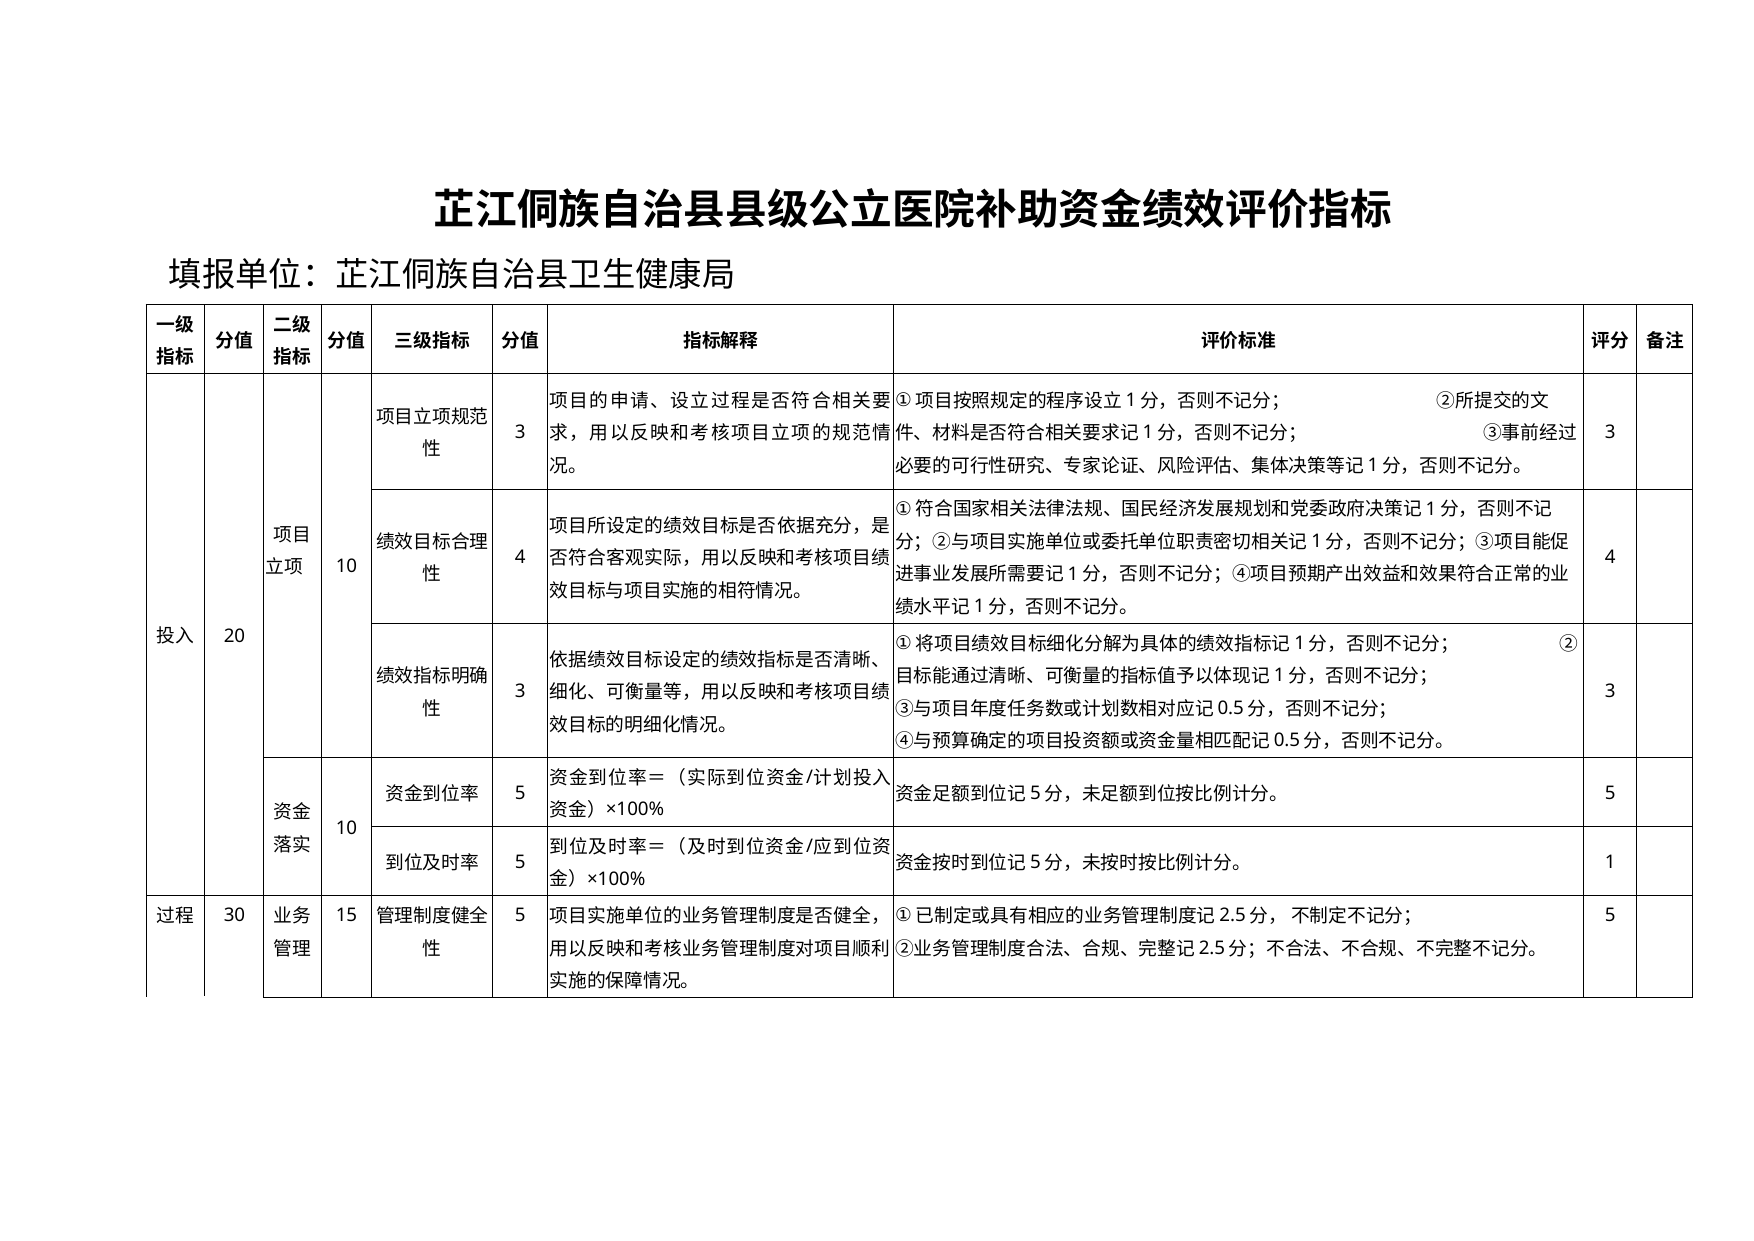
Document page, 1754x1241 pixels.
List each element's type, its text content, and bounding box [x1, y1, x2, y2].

table_cell 项目所设定的绩效目标是否依据充分，是否符合客观实际，用以反映和考核项目绩效目标与项目实施的相符情况。 [548, 490, 893, 623]
table_cell 资金足额到位记5分，未足额到位按比例计分。 [894, 758, 1583, 826]
table_cell 资金按时到位记5分，未按时按比例计分。 [894, 827, 1583, 895]
table_cell 5 [1584, 896, 1636, 997]
table_cell 管理制度健全性 [372, 896, 492, 997]
table_cell 5 [493, 758, 547, 826]
table_header 评价标准 [894, 305, 1583, 373]
table_cell [1637, 896, 1692, 997]
table_cell 投入 [147, 374, 204, 895]
table_cell 5 [1584, 758, 1636, 826]
table_cell [1637, 827, 1692, 895]
table_cell 3 [493, 374, 547, 489]
table_cell ①项目按照规定的程序设立1分，否则不记分； ②所提交的文件、材料是否符合相关要求记1分，否则不记分； ③事前经过必要的可行性研究、专家论证、风险评估、集体决策等记1分，否则不记分。 [894, 374, 1583, 489]
table_cell 资金到位率 [372, 758, 492, 826]
table_cell [1637, 624, 1692, 757]
table_header 二级指标 [264, 305, 321, 373]
table_cell 绩效目标合理性 [372, 490, 492, 623]
table_header 分值 [493, 305, 547, 373]
text 芷江侗族自治县县级公立医院补助资金绩效评价指标 [185, 174, 1573, 239]
table_cell [1637, 758, 1692, 826]
table_cell [1637, 490, 1692, 623]
table_header 一级指标 [147, 305, 204, 373]
text 填报单位：芷江侗族自治县卫生健康局 [148, 239, 1573, 304]
table_cell ①将项目绩效目标细化分解为具体的绩效指标记1分，否则不记分； ②目标能通过清晰、可衡量的指标值予以体现记1分，否则不记分； ③与项目年度任务数或计划数相对应记0.5分，否则不记分； ④与预算确定的项目投资额或资金量相匹配记0.5分，否则不记分。 [894, 624, 1583, 757]
table_header 分值 [205, 305, 263, 373]
table_cell 5 [493, 896, 547, 997]
table_cell 10 [322, 374, 371, 757]
table_cell 3 [493, 624, 547, 757]
table_cell 过程 [147, 896, 205, 997]
table_cell 依据绩效目标设定的绩效指标是否清晰、细化、可衡量等，用以反映和考核项目绩效目标的明细化情况。 [548, 624, 893, 757]
table_cell 绩效指标明确性 [372, 624, 492, 757]
table_cell 资金到位率＝（实际到位资金/计划投入资金）×100% [548, 758, 893, 826]
table_cell ①符合国家相关法律法规、国民经济发展规划和党委政府决策记1分，否则不记分；②与项目实施单位或委托单位职责密切相关记1分，否则不记分；③项目能促进事业发展所需要记1分，否则不记分；④项目预期产出效益和效果符合正常的业绩水平记1分，否则不记分。 [894, 490, 1583, 623]
table_header 评分 [1584, 305, 1636, 373]
table_cell 到位及时率 [372, 827, 492, 895]
table_cell 到位及时率＝（及时到位资金/应到位资金）×100% [548, 827, 893, 895]
table_cell 4 [493, 490, 547, 623]
table_cell 3 [1584, 624, 1636, 757]
table_cell 业务管理 [264, 896, 321, 997]
table_cell 项目立项 [264, 374, 321, 757]
table_cell 4 [1584, 490, 1636, 623]
table_header 分值 [322, 305, 371, 373]
table_header 三级指标 [372, 305, 492, 373]
table_cell 20 [205, 374, 263, 895]
table_cell [1637, 374, 1692, 489]
table_cell 项目实施单位的业务管理制度是否健全，用以反映和考核业务管理制度对项目顺利实施的保障情况。 [548, 896, 893, 997]
table_cell 30 [205, 896, 263, 997]
table_cell 15 [322, 896, 371, 997]
table_cell 1 [1584, 827, 1636, 895]
table_cell 5 [493, 827, 547, 895]
table_cell 资金落实 [264, 758, 321, 895]
table_cell 3 [1584, 374, 1636, 489]
table_header 指标解释 [548, 305, 893, 373]
table_cell ①已制定或具有相应的业务管理制度记2.5分， 不制定不记分； ②业务管理制度合法、合规、完整记2.5分；不合法、不合规、不完整不记分。 [894, 896, 1583, 997]
table_cell 项目的申请、设立过程是否符合相关要求，用以反映和考核项目立项的规范情况。 [548, 374, 893, 489]
table_cell 项目立项规范性 [372, 374, 492, 489]
table_header 备注 [1637, 305, 1692, 373]
table_cell 10 [322, 758, 371, 895]
